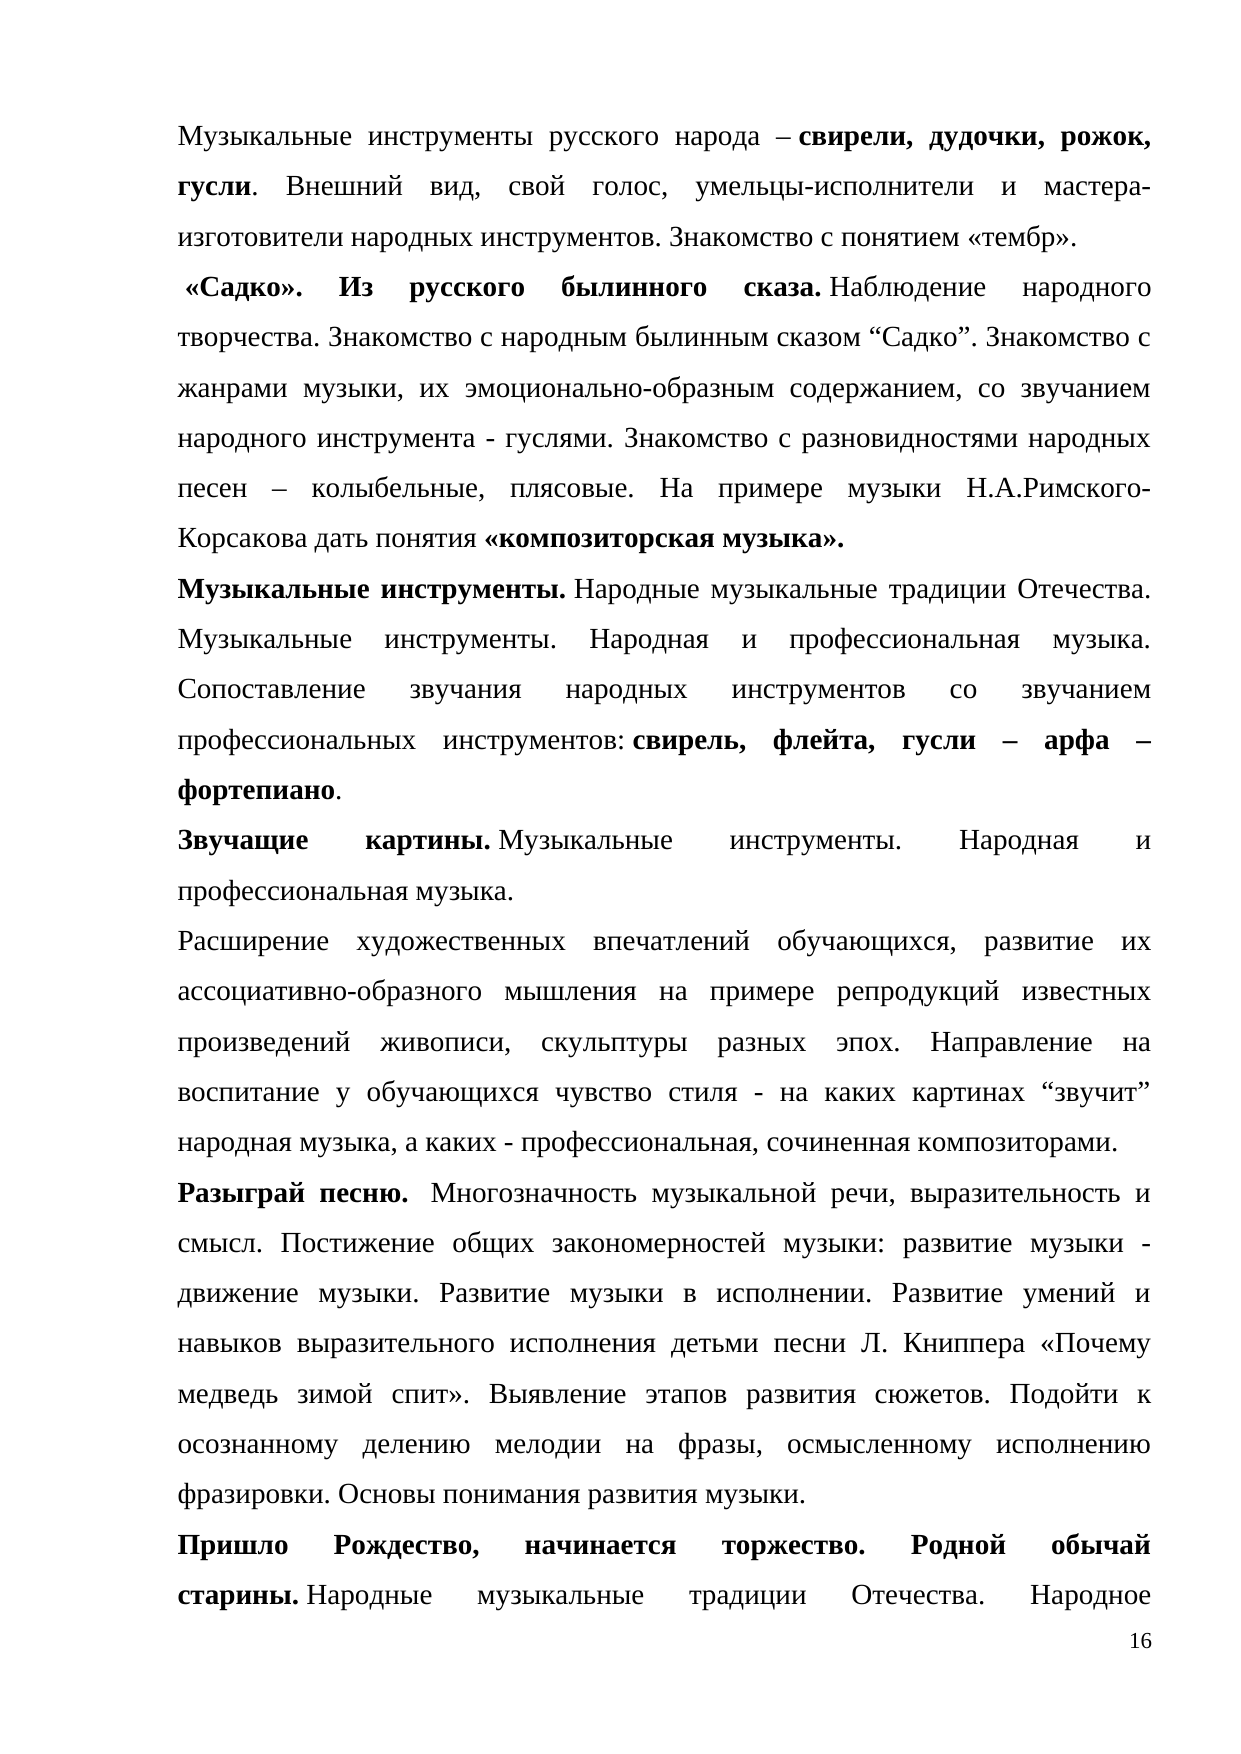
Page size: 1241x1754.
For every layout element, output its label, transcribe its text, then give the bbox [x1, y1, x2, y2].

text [177, 1527, 1152, 1611]
text «Садко». Из русского былинного сказа. Наблюдение народного творчества. Знакомство с народным былинным сказом “Садко”. Знакомство с жанрами музыки, их эмоционально-образным содержанием, со звучанием народного инструмента - гуслями. Знакомство с разновидностями народных песен – колыбельные, плясовые. На примере музыки Н.А.Римского-Корсакова дать понятия «композиторская музыка». [177, 269, 1152, 554]
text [177, 118, 1152, 252]
text Расширение художественных впечатлений обучающихся, развитие их ассоциативно-образного мышления на примере репродукций известных произведений живописи, скульптуры разных эпох. Направление на воспитание у обучающихся чувство стиля - на каких картинах “звучит” народная музыка, а каких - профессиональная, сочиненная композиторами. [177, 923, 1152, 1158]
text Музыкальные инструменты. Народные музыкальные традиции Отечества. Музыкальные инструменты. Народная и профессиональная музыка. Сопоставление звучания народных инструментов со звучанием профессиональных инструментов: свирель, флейта, гусли – арфа – фортепиано. [177, 571, 1152, 806]
text Звучащие картины. Музыкальные инструменты. Народная и профессиональная музыка. [177, 822, 1152, 906]
text Разыграй песню. Многозначность музыкальной речи, выразительность и смысл. Постижение общих закономерностей музыки: развитие музыки - движение музыки. Развитие музыки в исполнении. Развитие умений и навыков выразительного исполнения детьми песни Л. Книппера «Почему медведь зимой спит». Выявление этапов развития сюжетов. Подойти к осознанному делению мелодии на фразы, осмысленному исполнению фразировки. Основы понимания развития музыки. [177, 1175, 1152, 1510]
